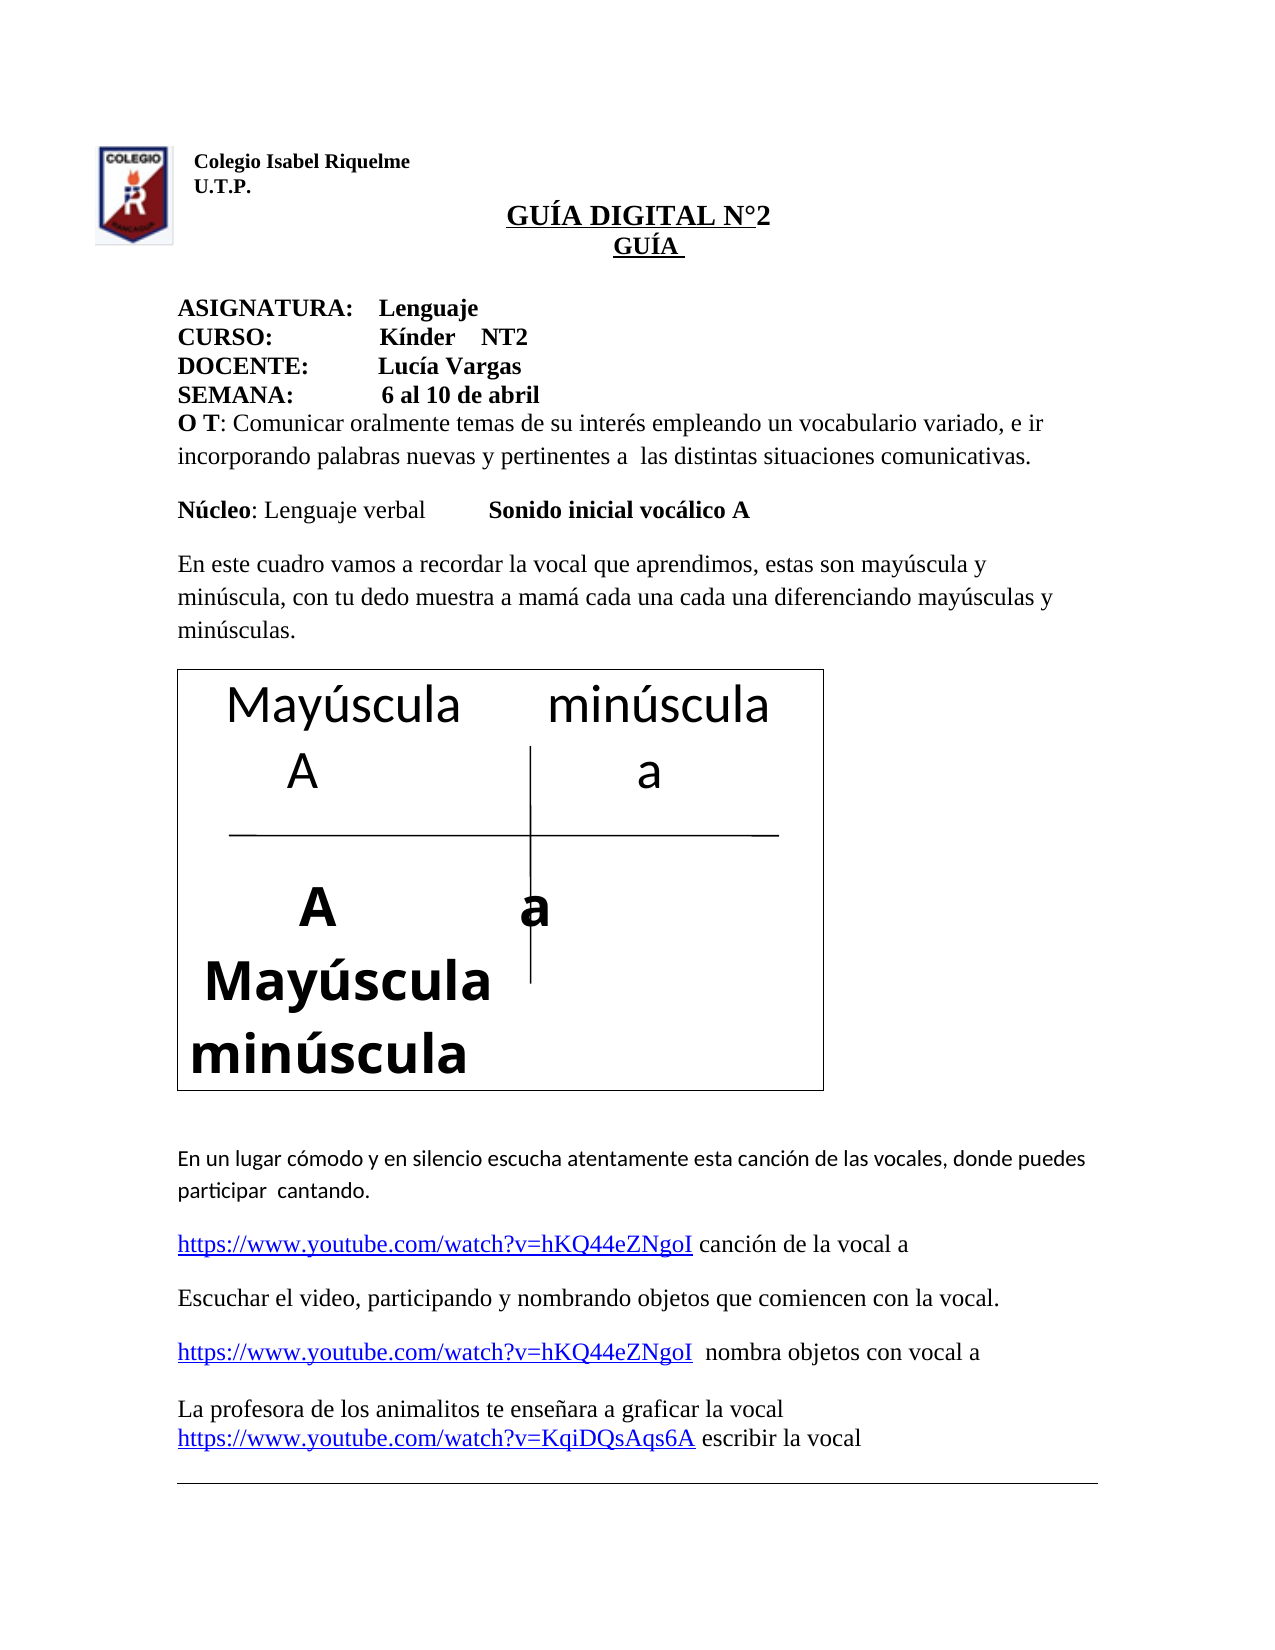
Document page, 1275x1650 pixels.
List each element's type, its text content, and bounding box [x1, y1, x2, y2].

text Escuchar el video, participando y nombrando objetos que comiencen con la vocal. [177, 1283, 1098, 1312]
text GUÍA DIGITAL N°2 [177, 198, 1098, 231]
text Colegio Isabel Riquelme [177, 148, 1098, 173]
text La profesora de los animalitos te enseñara a graficar la vocal [177, 1394, 1098, 1423]
picture [95, 146, 175, 247]
text https://www.youtube.com/watch?v=KqiDQsAqs6A escribir la vocal [177, 1423, 1098, 1452]
text SEMANA: 6 al 10 de abril [177, 380, 1098, 408]
text GUÍA [177, 231, 1098, 260]
text https://www.youtube.com/watch?v=hKQ44eZNgoI nombra objetos con vocal a [177, 1337, 1098, 1366]
text ASIGNATURA: Lenguaje [177, 293, 1098, 322]
text DOCENTE: Lucía Vargas [177, 351, 1098, 380]
text En un lugar cómodo y en silencio escucha atentamente esta canción de las vocales, donde puedes participar cantando. [177, 1144, 1098, 1204]
table_header Mayúscula minúscula A a A a Mayúscula minúscula [178, 670, 823, 1090]
text U.T.P. [177, 173, 1098, 198]
text En este cuadro vamos a recordar la vocal que aprendimos, estas son mayúscula y minúscula, con tu dedo muestra a mamá cada una cada una diferenciando mayúsculas y minúsculas. [177, 549, 1098, 644]
text https://www.youtube.com/watch?v=hKQ44eZNgoI canción de la vocal a [177, 1229, 1098, 1258]
text Núcleo: Lenguaje verbal Sonido inicial vocálico A [177, 495, 1098, 524]
text O T: Comunicar oralmente temas de su interés empleando un vocabulario variado, e ir incorporando palabras nuevas y pertinentes a las distintas situaciones comunicativas. [177, 408, 1098, 470]
text CURSO: Kínder NT2 [177, 322, 1098, 351]
